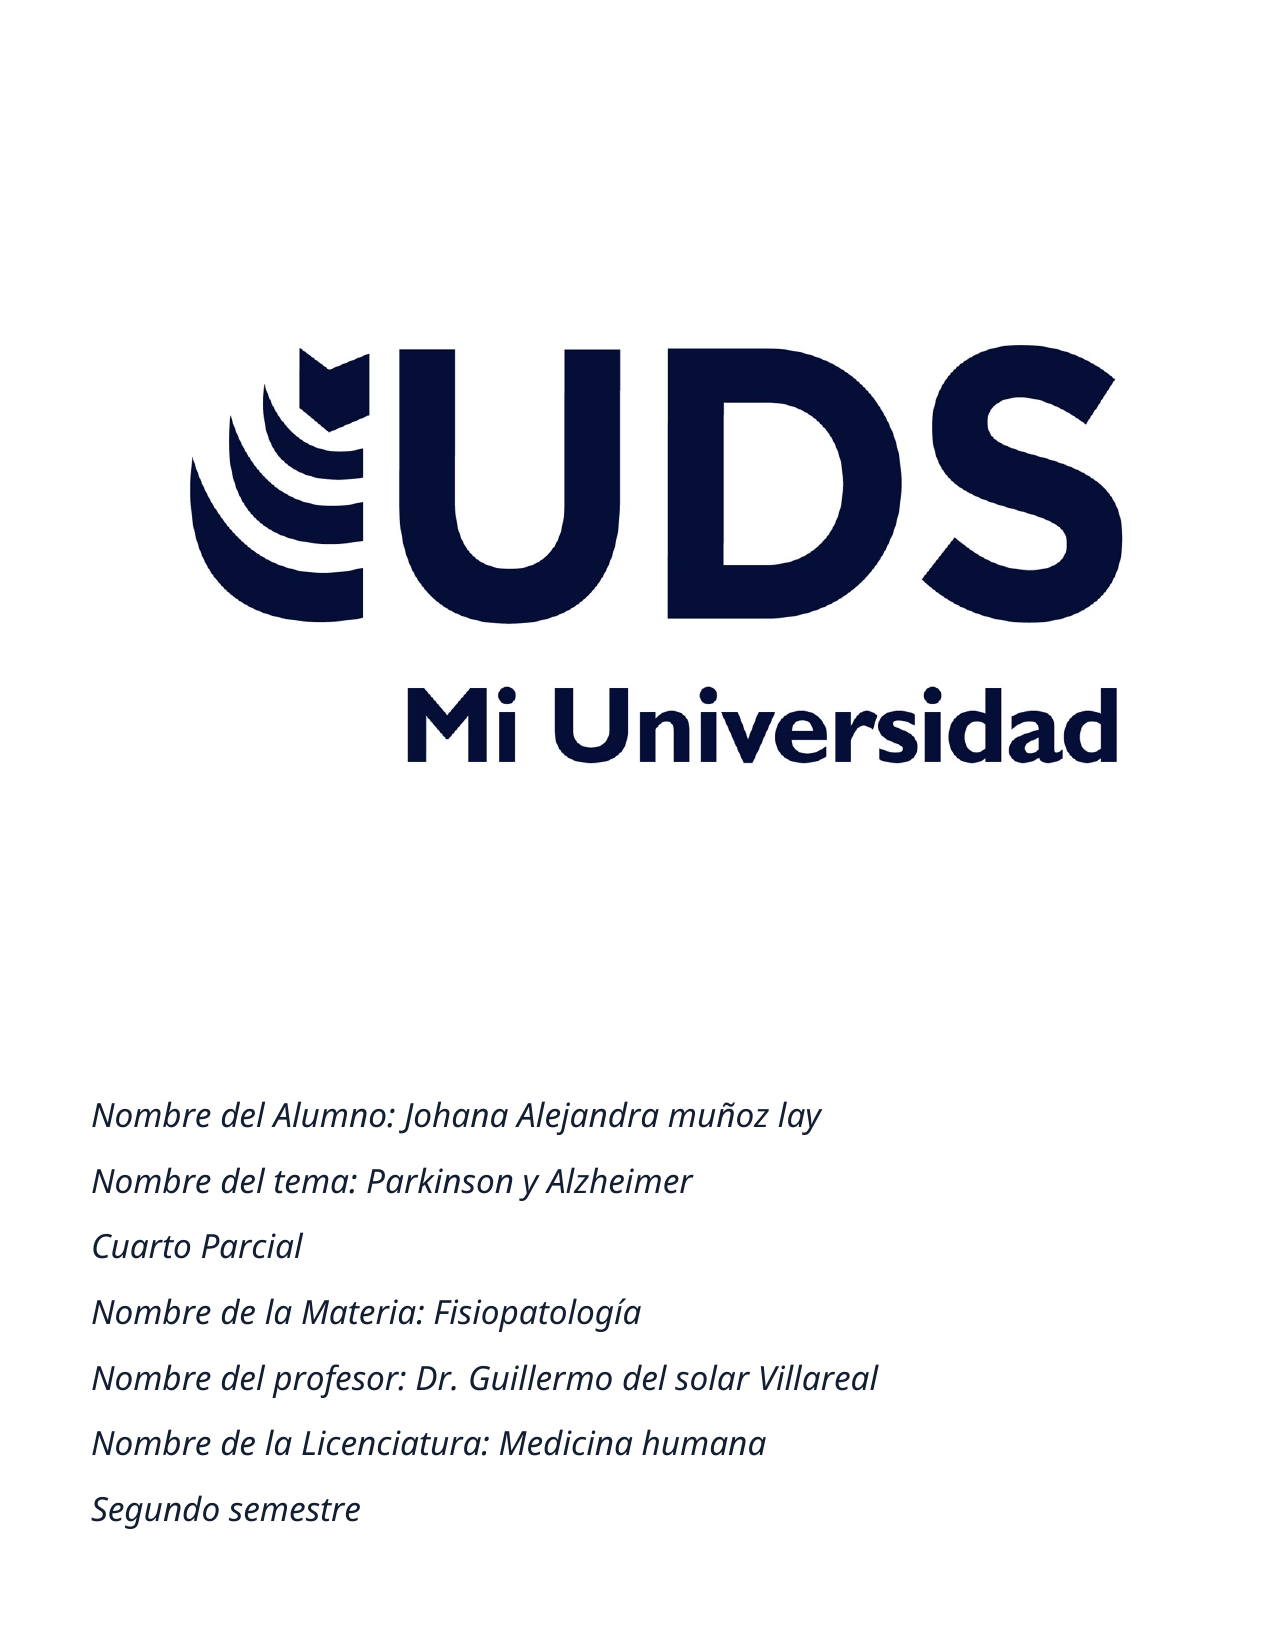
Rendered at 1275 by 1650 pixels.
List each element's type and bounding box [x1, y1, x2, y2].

picture [147, 316, 1164, 788]
